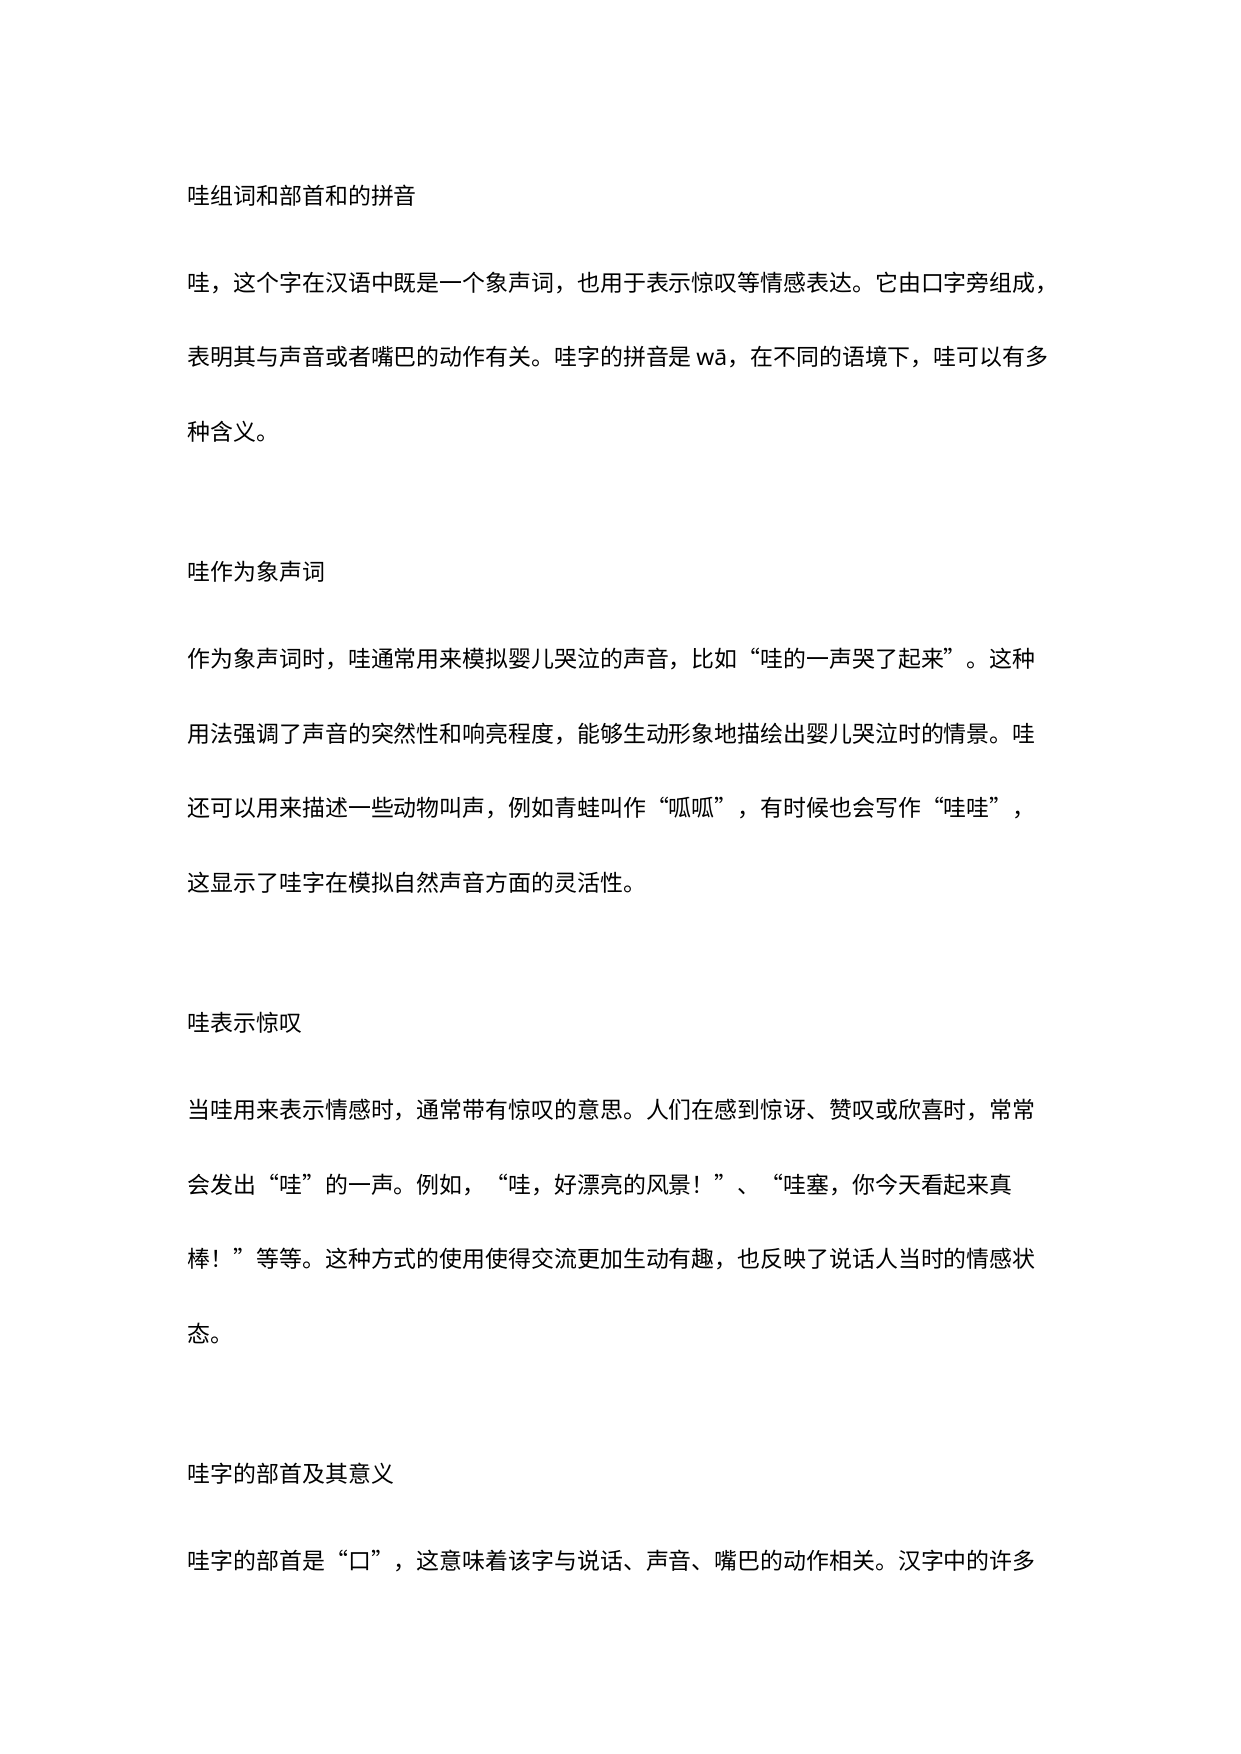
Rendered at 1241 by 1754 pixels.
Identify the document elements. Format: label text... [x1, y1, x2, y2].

text 作为象声词时，哇通常用来模拟婴儿哭泣的声音，比如“哇的一声哭了起来”。这种用法强调了声音的突然性和响亮程度，能够生动形象地描绘出婴儿哭泣时的情景。哇还可以用来描述一些动物叫声，例如青蛙叫作“呱呱”，有时候也会写作“哇哇”，这显示了哇字在模拟自然声音方面的灵活性。 [187, 625, 1053, 914]
text 哇，这个字在汉语中既是一个象声词，也用于表示惊叹等情感表达。它由口字旁组成，表明其与声音或者嘴巴的动作有关。哇字的拼音是wā，在不同的语境下，哇可以有多种含义。 [187, 248, 1053, 463]
text 哇表示惊叹 [187, 989, 1053, 1054]
text 哇作为象声词 [187, 538, 1053, 603]
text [187, 1527, 1053, 1592]
text 哇组词和部首和的拼音 [187, 162, 1053, 227]
text 哇字的部首及其意义 [187, 1440, 1053, 1505]
text 当哇用来表示情感时，通常带有惊叹的意思。人们在感到惊讶、赞叹或欣喜时，常常会发出“哇”的一声。例如，“哇，好漂亮的风景！”、“哇塞，你今天看起来真棒！”等等。这种方式的使用使得交流更加生动有趣，也反映了说话人当时的情感状态。 [187, 1076, 1053, 1365]
